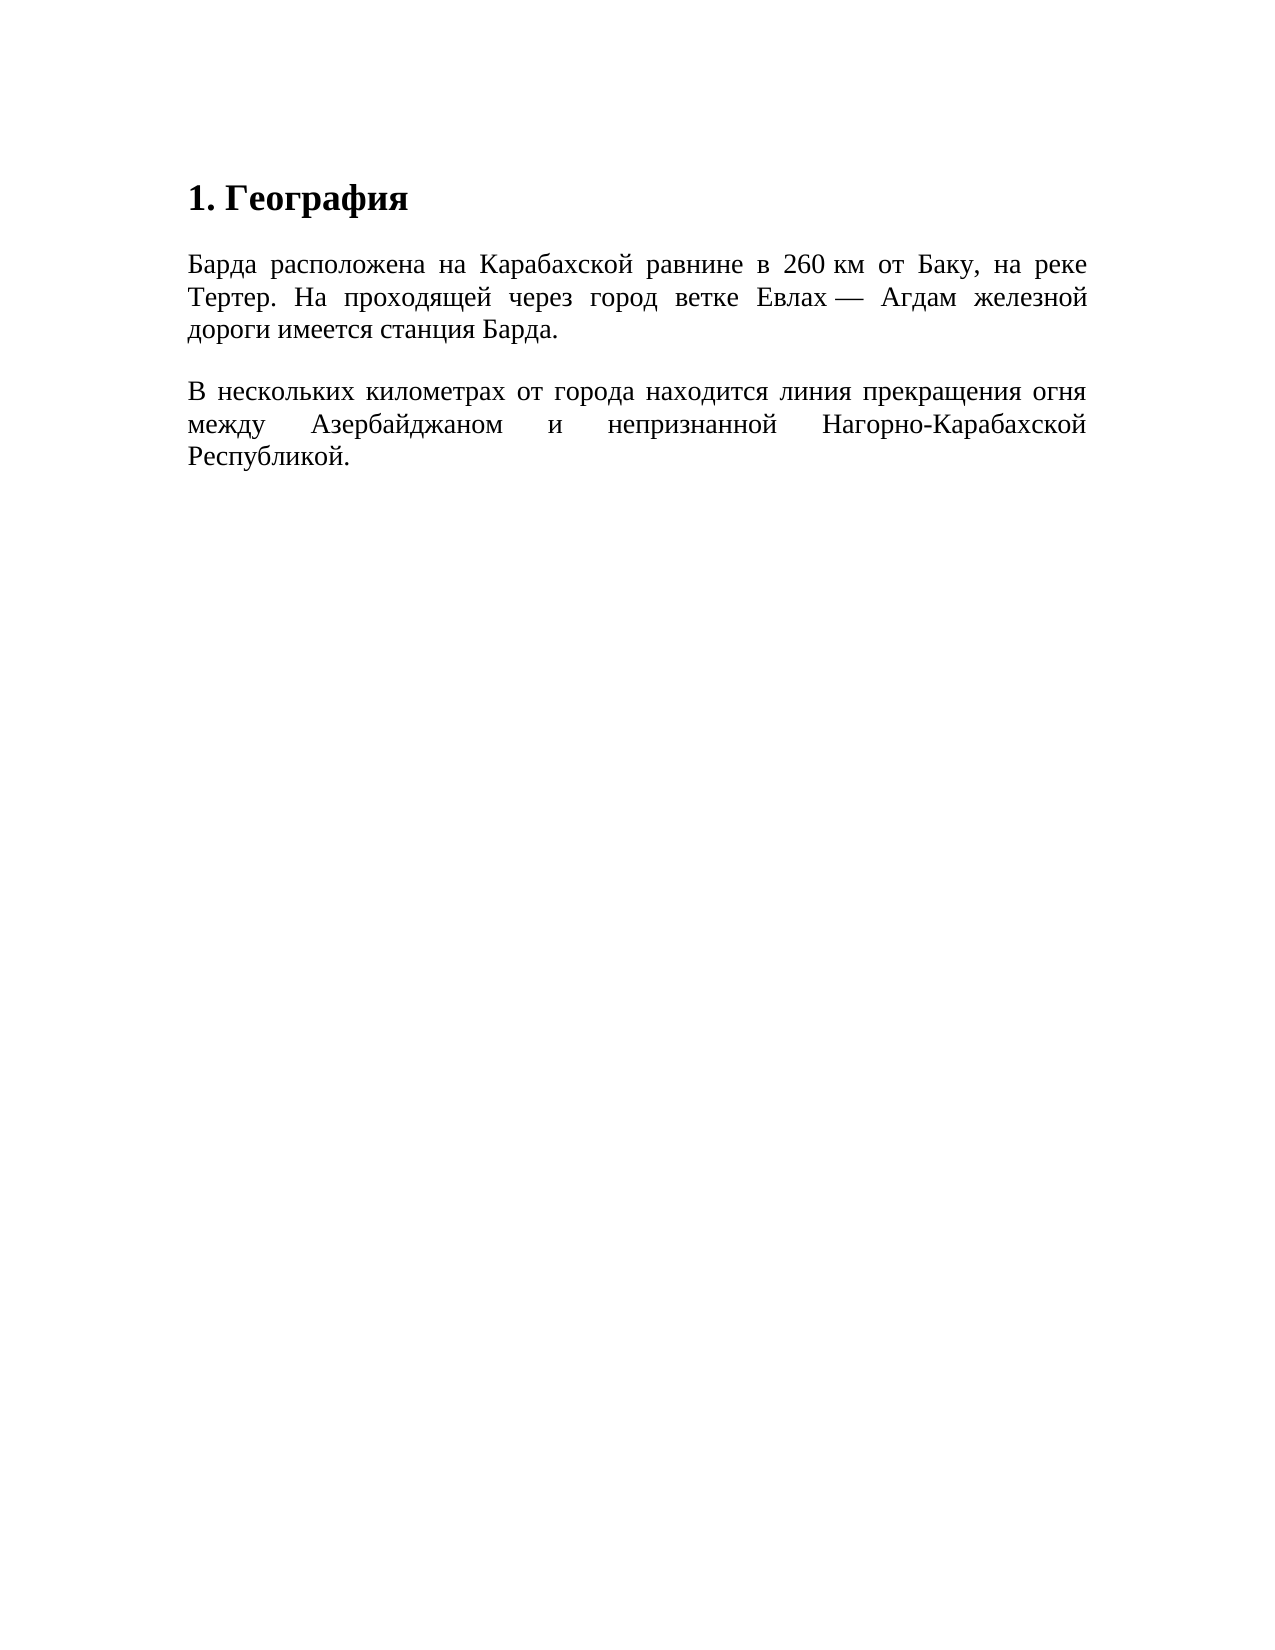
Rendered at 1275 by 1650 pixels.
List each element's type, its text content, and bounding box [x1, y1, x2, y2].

text Барда расположена на Карабахской равнине в 260 км от Баку, на реке Тертер. На проходящей через город ветке Евлах — Агдам железной дороги имеется станция Барда. [187, 248, 1087, 345]
text В нескольких километрах от города находится линия прекращения огня между Азербайджаном и непризнанной Нагорно-Карабахской Республикой. [187, 374, 1087, 471]
list 1. География [187, 175, 1087, 218]
